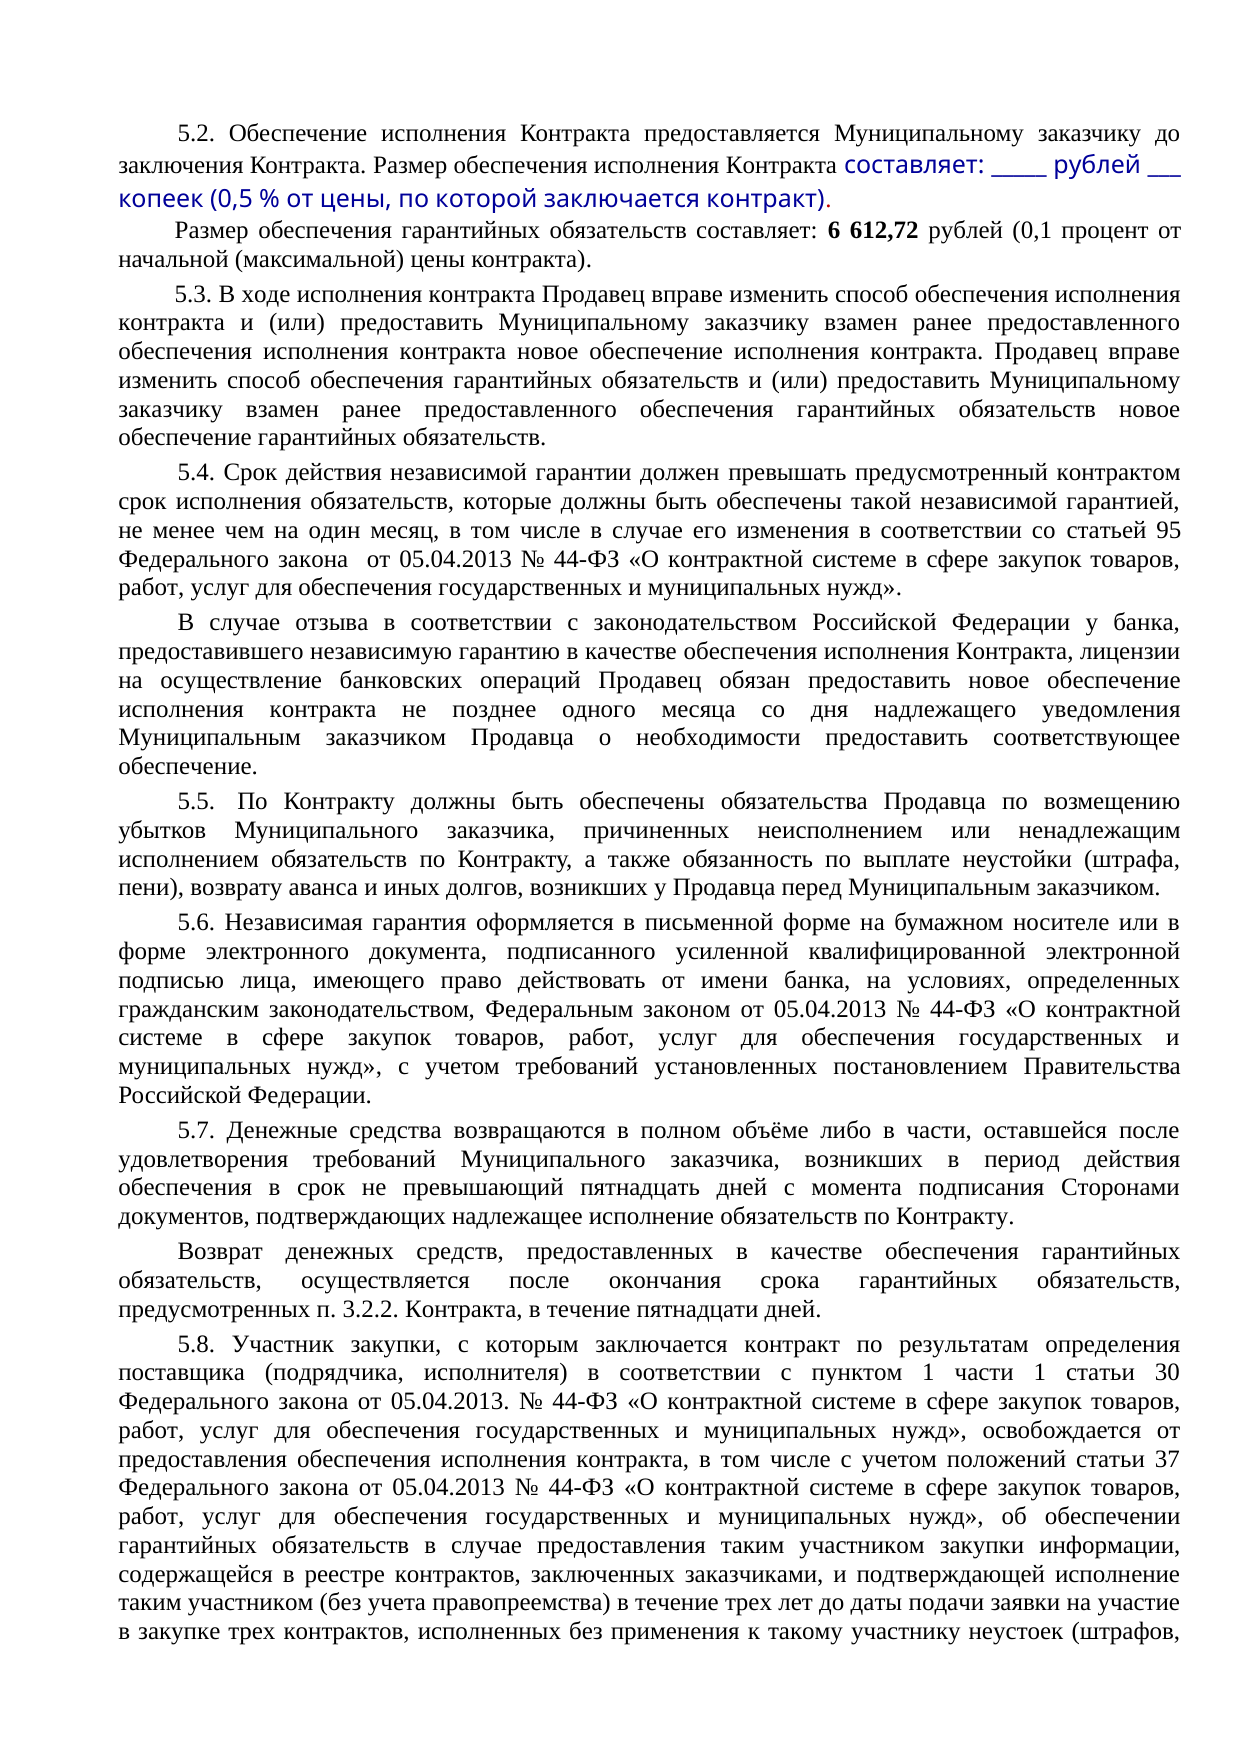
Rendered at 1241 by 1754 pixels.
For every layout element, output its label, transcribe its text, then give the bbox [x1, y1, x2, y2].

text 5.5. По Контракту должны быть обеспечены обязательства Продавца по возмещению убытков Муниципального заказчика, причиненных неисполнением или ненадлежащим исполнением обязательств по Контракту, а также обязанность по выплате неустойки (штрафа, пени), возврату аванса и иных долгов, возникших у Продавца перед Муниципальным заказчиком. [118, 786, 1181, 901]
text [118, 1329, 1181, 1645]
text Возврат денежных средств, предоставленных в качестве обеспечения гарантийных обязательств, осуществляется после окончания срока гарантийных обязательств, предусмотренных п. 3.2.2. Контракта, в течение пятнадцати дней. [118, 1236, 1181, 1322]
text 5.3. В ходе исполнения контракта Продавец вправе изменить способ обеспечения исполнения контракта и (или) предоставить Муниципальному заказчику взамен ранее предоставленного обеспечения исполнения контракта новое обеспечение исполнения контракта. Продавец вправе изменить способ обеспечения гарантийных обязательств и (или) предоставить Муниципальному заказчику взамен ранее предоставленного обеспечения гарантийных обязательств новое обеспечение гарантийных обязательств. [118, 279, 1181, 451]
text 5.6. Независимая гарантия оформляется в письменной форме на бумажном носителе или в форме электронного документа, подписанного усиленной квалифицированной электронной подписью лица, имеющего право действовать от имени банка, на условиях, определенных гражданским законодательством, Федеральным законом от 05.04.2013 № 44-ФЗ «О контрактной системе в сфере закупок товаров, работ, услуг для обеспечения государственных и муниципальных нужд», с учетом требований установленных постановлением Правительства Российской Федерации. [118, 907, 1181, 1109]
text 5.7. Денежные средства возвращаются в полном объёме либо в части, оставшейся после удовлетворения требований Муниципального заказчика, возникших в период действия обеспечения в срок не превышающий пятнадцать дней с момента подписания Сторонами документов, подтверждающих надлежащее исполнение обязательств по Контракту. [118, 1115, 1181, 1230]
text 5.4. Срок действия независимой гарантии должен превышать предусмотренный контрактом срок исполнения обязательств, которые должны быть обеспечены такой независимой гарантией, не менее чем на один месяц, в том числе в случае его изменения в соответствии со статьей 95 Федерального закона от 05.04.2013 № 44-ФЗ «О контрактной системе в сфере закупок товаров, работ, услуг для обеспечения государственных и муниципальных нужд». [118, 457, 1181, 601]
text Размер обеспечения гарантийных обязательств составляет: 6 612,72 рублей (0,1 процент от начальной (максимальной) цены контракта). [118, 215, 1181, 272]
text 5.2. Обеспечение исполнения Контракта предоставляется Муниципальному заказчику до заключения Контракта. Размер обеспечения исполнения Контракта составляет: _____ рублей ___ копеек (0,5 % от цены, по которой заключается контракт). [118, 118, 1181, 215]
text В случае отзыва в соответствии с законодательством Российской Федерации у банка, предоставившего независимую гарантию в качестве обеспечения исполнения Контракта, лицензии на осуществление банковских операций Продавец обязан предоставить новое обеспечение исполнения контракта не позднее одного месяца со дня надлежащего уведомления Муниципальным заказчиком Продавца о необходимости предоставить соответствующее обеспечение. [118, 607, 1181, 780]
